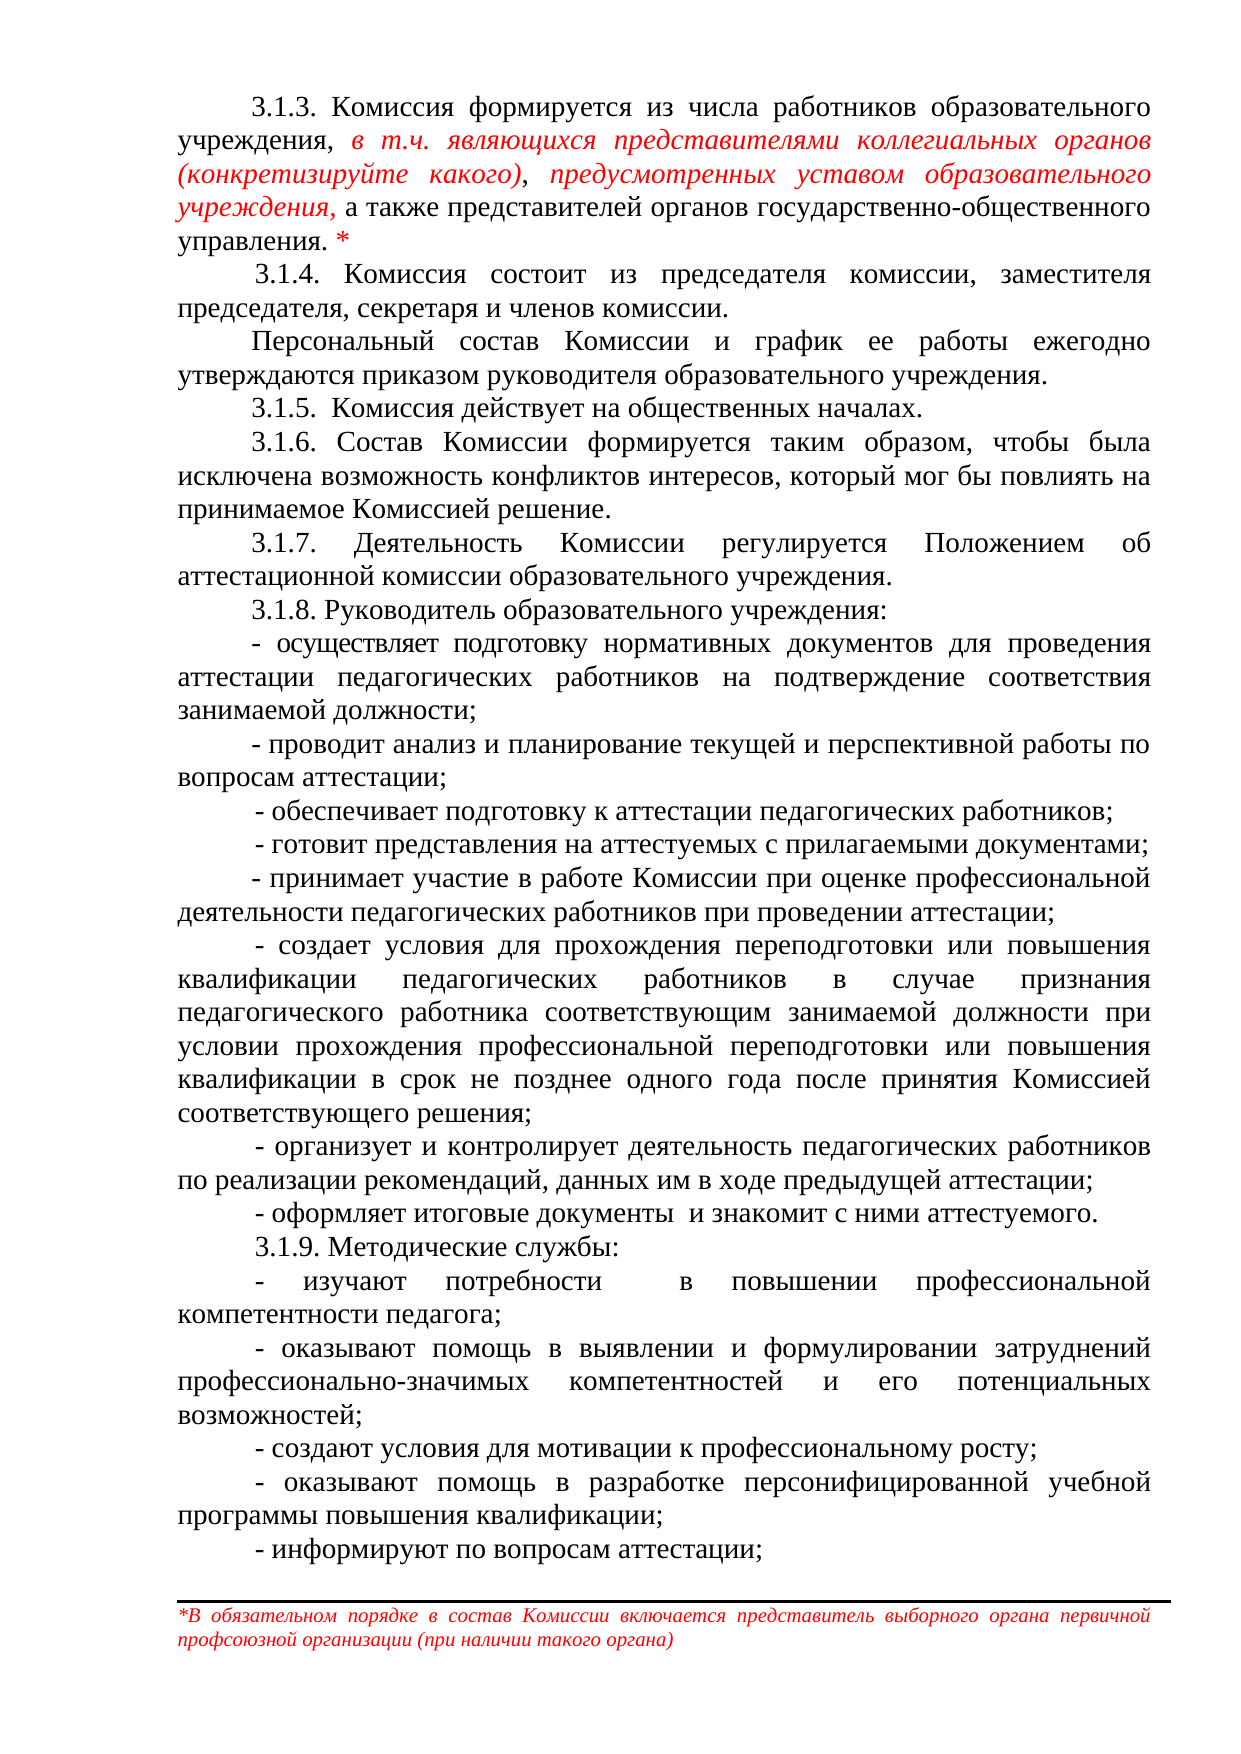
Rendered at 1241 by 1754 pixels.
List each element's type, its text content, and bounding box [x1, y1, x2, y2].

text 3.1.4. Комиссия состоит из председателя комиссии, заместителя председателя, секретаря и членов комиссии. [177, 256, 1152, 323]
text - проводит анализ и планирование текущей и перспективной работы по вопросам аттестации; [177, 726, 1152, 793]
text 3.1.9. Методические службы: [177, 1229, 1152, 1263]
text 3.1.3. Комиссия формируется из числа работников образовательного учреждения, в т.ч. являющихся представителями коллегиальных органов (конкретизируйте какого), предусмотренных уставом образовательного учреждения, а также представителей органов государственно-общественного управления. * [177, 89, 1152, 256]
text 3.1.8. Руководитель образовательного учреждения: [177, 592, 1152, 625]
text - оказывают помощь в разработке персонифицированной учебной программы повышения квалификации; [177, 1464, 1152, 1531]
text - оформляет итоговые документы и знакомит с ними аттестуемого. [177, 1196, 1152, 1229]
text 3.1.5. Комиссия действует на общественных началах. [177, 391, 1152, 424]
text - обеспечивает подготовку к аттестации педагогических работников; [251, 793, 1152, 827]
text - осуществляет подготовку нормативных документов для проведения аттестации педагогических работников на подтверждение соответствия занимаемой должности; [177, 625, 1152, 726]
text *В обязательном порядке в состав Комиссии включается представитель выборного органа первичной профсоюзной организации (при наличии такого органа) [177, 1603, 1152, 1651]
text Персональный состав Комиссии и график ее работы ежегодно утверждаются приказом руководителя образовательного учреждения. [177, 323, 1152, 391]
text - принимает участие в работе Комиссии при оценке профессиональной деятельности педагогических работников при проведении аттестации; [177, 860, 1152, 927]
text - готовит представления на аттестуемых с прилагаемыми документами; [251, 827, 1152, 860]
text - изучают потребности в повышении профессиональной компетентности педагога; [177, 1263, 1152, 1330]
text - создают условия для мотивации к профессиональному росту; [177, 1430, 1152, 1464]
text - оказывают помощь в выявлении и формулировании затруднений профессионально-значимых компетентностей и его потенциальных возможностей; [177, 1330, 1152, 1430]
text - информируют по вопросам аттестации; [177, 1531, 1152, 1564]
text - организует и контролирует деятельность педагогических работников по реализации рекомендаций, данных им в ходе предыдущей аттестации; [177, 1128, 1152, 1196]
text 3.1.6. Состав Комиссии формируется таким образом, чтобы была исключена возможность конфликтов интересов, который мог бы повлиять на принимаемое Комиссией решение. [177, 424, 1152, 525]
text 3.1.7. Деятельность Комиссии регулируется Положением об аттестационной комиссии образовательного учреждения. [177, 525, 1152, 592]
text - создает условия для прохождения переподготовки или повышения квалификации педагогических работников в случае признания педагогического работника соответствующим занимаемой должности при условии прохождения профессиональной переподготовки или повышения квалификации в срок не позднее одного года после принятия Комиссией соответствующего решения; [177, 927, 1152, 1128]
